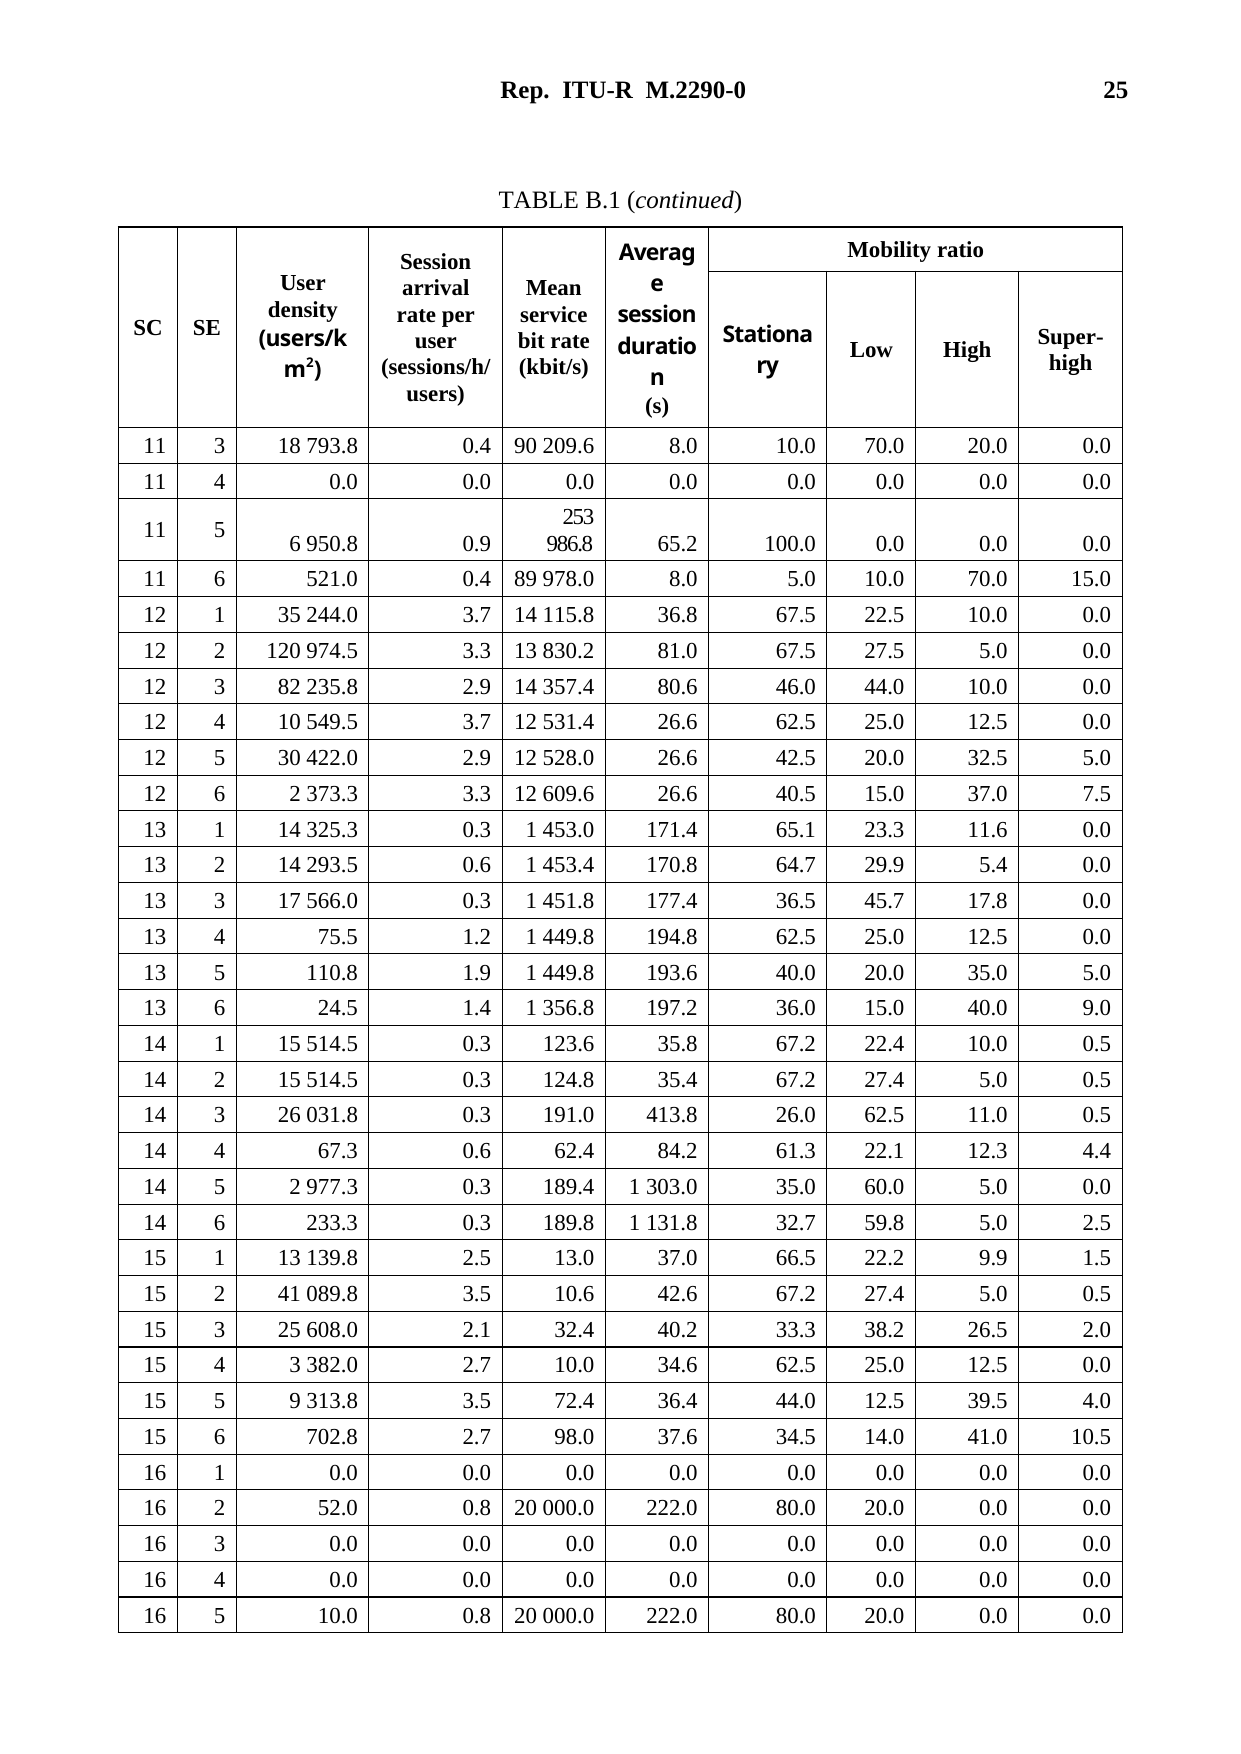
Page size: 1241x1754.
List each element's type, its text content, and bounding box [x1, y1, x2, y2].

table_cell 5 [178, 1383, 236, 1418]
table_cell 14 357.4 [503, 669, 605, 703]
table_cell 12.3 [916, 1133, 1018, 1168]
table_cell 197.2 [606, 990, 708, 1025]
table_cell 0.0 [1019, 1598, 1122, 1632]
table_cell 0.0 [606, 1562, 708, 1596]
table_cell 3 [178, 1312, 236, 1346]
table_cell 0.6 [369, 1133, 502, 1168]
table_cell 25.0 [827, 704, 915, 739]
table_cell 5.0 [916, 1169, 1018, 1203]
table_cell 15 514.5 [237, 1062, 368, 1096]
table_cell 2 [178, 847, 236, 882]
table_cell 42.6 [606, 1276, 708, 1311]
table_cell 0.0 [369, 464, 502, 498]
table_cell 35.0 [709, 1169, 826, 1203]
table_cell 0.0 [1019, 811, 1122, 846]
table_cell 3 382.0 [237, 1348, 368, 1382]
table_cell 3 [178, 669, 236, 703]
table_cell 1 449.8 [503, 954, 605, 989]
table_cell 38.2 [827, 1312, 915, 1346]
table_cell 23.3 [827, 811, 915, 846]
table_cell 171.4 [606, 811, 708, 846]
table_cell 32.4 [503, 1312, 605, 1346]
table_cell 0.3 [369, 883, 502, 918]
table_cell 100.0 [709, 499, 826, 560]
table_cell 170.8 [606, 847, 708, 882]
table_cell 0.0 [709, 464, 826, 498]
table_cell 67.5 [709, 633, 826, 667]
table_cell 89 978.0 [503, 561, 605, 596]
table_cell High [916, 272, 1018, 427]
table_cell 0.0 [827, 1526, 915, 1561]
table_cell 2 [178, 1490, 236, 1525]
table_cell 0.6 [369, 847, 502, 882]
table_cell 0.5 [1019, 1276, 1122, 1311]
table_cell 80.6 [606, 669, 708, 703]
table_cell 80.0 [709, 1490, 826, 1525]
table_cell 3.5 [369, 1383, 502, 1418]
table_cell 36.5 [709, 883, 826, 918]
table_cell 0.0 [827, 499, 915, 560]
table_cell 16 [119, 1526, 177, 1561]
table_cell 35.0 [916, 954, 1018, 989]
table_cell 13 139.8 [237, 1240, 368, 1275]
table_cell 20.0 [827, 1490, 915, 1525]
table_cell 14 [119, 1133, 177, 1168]
table_cell 98.0 [503, 1419, 605, 1453]
table_cell 5.0 [916, 633, 1018, 667]
table_cell 120 974.5 [237, 633, 368, 667]
table_cell 0.0 [237, 464, 368, 498]
table_cell 18 793.8 [237, 428, 368, 462]
table_cell 15.0 [1019, 561, 1122, 596]
table_cell 42.5 [709, 740, 826, 775]
table_cell 64.7 [709, 847, 826, 882]
table_cell 6 [178, 1419, 236, 1453]
table_cell 0.0 [1019, 464, 1122, 498]
table_cell 1.4 [369, 990, 502, 1025]
table_cell 5 [178, 499, 236, 560]
table_cell 13 [119, 954, 177, 989]
table_cell 25.0 [827, 919, 915, 953]
table_cell 177.4 [606, 883, 708, 918]
table_cell 37.0 [916, 776, 1018, 810]
table_cell 16 [119, 1490, 177, 1525]
table_cell 0.0 [827, 1562, 915, 1596]
table_cell 12 [119, 704, 177, 739]
table_cell 40.0 [709, 954, 826, 989]
table_cell 0.0 [709, 1455, 826, 1489]
table_cell 10.0 [916, 1026, 1018, 1061]
table_cell 33.3 [709, 1312, 826, 1346]
table_cell 6 [178, 776, 236, 810]
table_cell 5.0 [916, 1276, 1018, 1311]
table_cell 15 [119, 1348, 177, 1382]
table_cell 52.0 [237, 1490, 368, 1525]
table_cell 12 609.6 [503, 776, 605, 810]
table_cell 0.0 [1019, 1169, 1122, 1203]
table_cell 0.3 [369, 811, 502, 846]
table_cell 11 [119, 428, 177, 462]
table_cell 25.0 [827, 1348, 915, 1382]
table_cell 10.0 [237, 1598, 368, 1632]
table_cell 0.0 [916, 1455, 1018, 1489]
table_cell 15 [119, 1419, 177, 1453]
table_cell 233.3 [237, 1205, 368, 1239]
table_cell 9.0 [1019, 990, 1122, 1025]
table_cell 12 528.0 [503, 740, 605, 775]
table_cell 0.0 [1019, 669, 1122, 703]
table_cell 13 [119, 990, 177, 1025]
table_cell 12 [119, 776, 177, 810]
table_cell 0.3 [369, 1062, 502, 1096]
table_cell 0.0 [606, 1455, 708, 1489]
table_cell 1 131.8 [606, 1205, 708, 1239]
table_cell 3.3 [369, 776, 502, 810]
table_cell 15 [119, 1276, 177, 1311]
table_cell 0.0 [916, 464, 1018, 498]
table_cell 0.0 [369, 1562, 502, 1596]
table_cell 0.0 [1019, 1490, 1122, 1525]
table_cell 22.4 [827, 1026, 915, 1061]
table_cell 12.5 [916, 919, 1018, 953]
table_cell 2.9 [369, 669, 502, 703]
table_cell 90 209.6 [503, 428, 605, 462]
table_cell 14 [119, 1097, 177, 1132]
table_cell 1 [178, 1455, 236, 1489]
table_cell 15.0 [827, 776, 915, 810]
table_cell 4 [178, 1562, 236, 1596]
table_cell 34.6 [606, 1348, 708, 1382]
table_cell 2 [178, 1062, 236, 1096]
table_cell 222.0 [606, 1490, 708, 1525]
table_cell 3 [178, 883, 236, 918]
table_cell 0.0 [1019, 1348, 1122, 1382]
table_cell 17 566.0 [237, 883, 368, 918]
table_cell 11.0 [916, 1097, 1018, 1132]
table_cell 67.2 [709, 1062, 826, 1096]
table_cell 5.0 [1019, 954, 1122, 989]
table_cell 40.5 [709, 776, 826, 810]
table_cell 14 115.8 [503, 597, 605, 632]
table_cell 40.0 [916, 990, 1018, 1025]
table_cell 20.0 [827, 740, 915, 775]
table_cell 2.7 [369, 1419, 502, 1453]
table_cell 0.0 [827, 1455, 915, 1489]
table_cell 14 [119, 1205, 177, 1239]
table_cell 44.0 [827, 669, 915, 703]
table_cell 3.3 [369, 633, 502, 667]
table_cell 26 031.8 [237, 1097, 368, 1132]
table_cell 3 [178, 428, 236, 462]
table_cell 12.5 [827, 1383, 915, 1418]
table_cell 11.6 [916, 811, 1018, 846]
table_cell 1 356.8 [503, 990, 605, 1025]
table_cell 123.6 [503, 1026, 605, 1061]
table_cell 4.4 [1019, 1133, 1122, 1168]
table_cell 22.5 [827, 597, 915, 632]
table_cell 25 608.0 [237, 1312, 368, 1346]
table_cell 12 [119, 740, 177, 775]
table_cell 13 [119, 883, 177, 918]
table_cell 36.4 [606, 1383, 708, 1418]
table_cell 12.5 [916, 704, 1018, 739]
table_cell 26.6 [606, 740, 708, 775]
table_cell 189.4 [503, 1169, 605, 1203]
table_cell 0.4 [369, 428, 502, 462]
table_cell 124.8 [503, 1062, 605, 1096]
table_cell 37.6 [606, 1419, 708, 1453]
table_cell 10.0 [827, 561, 915, 596]
table_cell 29.9 [827, 847, 915, 882]
table_cell 40.2 [606, 1312, 708, 1346]
table_cell 222.0 [606, 1598, 708, 1632]
table_cell 13 [119, 811, 177, 846]
table_cell 20.0 [916, 428, 1018, 462]
table_cell 13.0 [503, 1240, 605, 1275]
table_cell 1.2 [369, 919, 502, 953]
table_header Average session duration (s) [606, 228, 708, 427]
table_cell 30 422.0 [237, 740, 368, 775]
table_cell 6 950.8 [237, 499, 368, 560]
table_cell 0.0 [606, 464, 708, 498]
table_cell 5.0 [1019, 740, 1122, 775]
table_cell 26.6 [606, 704, 708, 739]
table_cell 15 [119, 1240, 177, 1275]
table_cell 11 [119, 464, 177, 498]
table_cell 2 373.3 [237, 776, 368, 810]
table_cell 1 449.8 [503, 919, 605, 953]
table_cell 11 [119, 561, 177, 596]
table_cell 10.0 [503, 1348, 605, 1382]
table_cell 0.3 [369, 1205, 502, 1239]
table_cell 10.6 [503, 1276, 605, 1311]
table_header Session arrival rate per user (sessions/h/users) [369, 228, 502, 427]
table_cell 32.7 [709, 1205, 826, 1239]
table_cell 3.5 [369, 1276, 502, 1311]
table_cell 70.0 [916, 561, 1018, 596]
table_cell 27.4 [827, 1276, 915, 1311]
table_cell 0.9 [369, 499, 502, 560]
table_cell 1 [178, 597, 236, 632]
table_cell 3 [178, 1097, 236, 1132]
table_cell 1 453.0 [503, 811, 605, 846]
table_cell 62.5 [709, 704, 826, 739]
table_cell 26.5 [916, 1312, 1018, 1346]
table_cell 20 000.0 [503, 1490, 605, 1525]
table_cell 4 [178, 919, 236, 953]
table_cell 253 986.8 [503, 499, 605, 560]
table_cell 0.0 [1019, 1455, 1122, 1489]
table_cell 4 [178, 1348, 236, 1382]
table_cell 12 [119, 633, 177, 667]
table_cell 1 [178, 811, 236, 846]
table_cell 27.4 [827, 1062, 915, 1096]
table_cell 0.5 [1019, 1026, 1122, 1061]
table_cell 35.8 [606, 1026, 708, 1061]
table_cell 0.0 [1019, 597, 1122, 632]
table_cell 15 [119, 1383, 177, 1418]
table_cell 44.0 [709, 1383, 826, 1418]
table_cell 0.0 [1019, 633, 1122, 667]
table_cell 0.0 [503, 1455, 605, 1489]
table_cell 34.5 [709, 1419, 826, 1453]
table_cell 0.0 [1019, 428, 1122, 462]
table_cell 2.5 [1019, 1205, 1122, 1239]
table_cell 32.5 [916, 740, 1018, 775]
table_cell 191.0 [503, 1097, 605, 1132]
table_cell 521.0 [237, 561, 368, 596]
table_cell 413.8 [606, 1097, 708, 1132]
table_cell 2.7 [369, 1348, 502, 1382]
table_cell 14 325.3 [237, 811, 368, 846]
table_cell 1.5 [1019, 1240, 1122, 1275]
table_cell 8.0 [606, 428, 708, 462]
table_cell 0.4 [369, 561, 502, 596]
table_cell 35.4 [606, 1062, 708, 1096]
table_cell 13 [119, 847, 177, 882]
table_cell 14 [119, 1169, 177, 1203]
table_cell 0.5 [1019, 1097, 1122, 1132]
table_cell 20.0 [827, 954, 915, 989]
table_cell 60.0 [827, 1169, 915, 1203]
table_cell 12.5 [916, 1348, 1018, 1382]
table_cell 0.0 [827, 464, 915, 498]
table_cell 65.1 [709, 811, 826, 846]
table_cell 14 [119, 1062, 177, 1096]
table_cell 75.5 [237, 919, 368, 953]
table_cell 1 453.4 [503, 847, 605, 882]
table_cell 62.5 [709, 1348, 826, 1382]
table_cell 39.5 [916, 1383, 1018, 1418]
table_cell 2 977.3 [237, 1169, 368, 1203]
table_cell 41.0 [916, 1419, 1018, 1453]
table_cell 0.0 [916, 1490, 1018, 1525]
table_cell 0.0 [606, 1526, 708, 1561]
table_cell 5 [178, 1598, 236, 1632]
table_cell 20 000.0 [503, 1598, 605, 1632]
table_cell 5.0 [709, 561, 826, 596]
table_cell 61.3 [709, 1133, 826, 1168]
table_cell 6 [178, 561, 236, 596]
table_cell 110.8 [237, 954, 368, 989]
table_cell 5 [178, 1169, 236, 1203]
table_cell Super-high [1019, 272, 1122, 427]
table_cell 0.0 [1019, 499, 1122, 560]
table_cell 14.0 [827, 1419, 915, 1453]
table_cell 0.0 [1019, 847, 1122, 882]
table_cell 193.6 [606, 954, 708, 989]
table_cell 0.3 [369, 1026, 502, 1061]
table_cell 9.9 [916, 1240, 1018, 1275]
table_cell 3.7 [369, 597, 502, 632]
table_cell 66.5 [709, 1240, 826, 1275]
text TABLE B.1 (continued) [118, 185, 1122, 214]
table_cell 16 [119, 1455, 177, 1489]
table_cell 0.3 [369, 1169, 502, 1203]
table_cell 5.0 [916, 1062, 1018, 1096]
table_cell 0.0 [916, 1598, 1018, 1632]
table_cell 13 [119, 919, 177, 953]
table_cell 82 235.8 [237, 669, 368, 703]
table_cell 0.0 [1019, 704, 1122, 739]
table_cell 5 [178, 954, 236, 989]
table_cell 17.8 [916, 883, 1018, 918]
table_cell 0.0 [709, 1526, 826, 1561]
table_cell 0.0 [916, 1526, 1018, 1561]
table_cell 62.5 [709, 919, 826, 953]
table_cell 0.0 [503, 1562, 605, 1596]
table_cell 62.5 [827, 1097, 915, 1132]
table_cell 10.0 [916, 669, 1018, 703]
table_cell 36.0 [709, 990, 826, 1025]
table_cell 72.4 [503, 1383, 605, 1418]
table_cell 0.0 [1019, 883, 1122, 918]
table_cell 0.0 [237, 1562, 368, 1596]
table_cell 0.8 [369, 1598, 502, 1632]
table_cell 0.0 [1019, 1562, 1122, 1596]
table_cell 12 [119, 597, 177, 632]
table_cell 6 [178, 1205, 236, 1239]
table_cell 4 [178, 1133, 236, 1168]
table_cell 1 451.8 [503, 883, 605, 918]
table_cell 11 [119, 499, 177, 560]
table_cell 20.0 [827, 1598, 915, 1632]
table_cell 6 [178, 990, 236, 1025]
table_cell 194.8 [606, 919, 708, 953]
table_cell 67.5 [709, 597, 826, 632]
table_cell 4.0 [1019, 1383, 1122, 1418]
table_cell 4 [178, 704, 236, 739]
table_cell 4 [178, 464, 236, 498]
table_cell 8.0 [606, 561, 708, 596]
table_cell 2.0 [1019, 1312, 1122, 1346]
table_header SE [178, 228, 236, 427]
table_cell 24.5 [237, 990, 368, 1025]
table_cell Low [827, 272, 915, 427]
table_cell 3 [178, 1526, 236, 1561]
table_cell 1.9 [369, 954, 502, 989]
table_cell 36.8 [606, 597, 708, 632]
table_header Mean service bit rate (kbit/s) [503, 228, 605, 427]
table_cell 15.0 [827, 990, 915, 1025]
table_cell 0.0 [369, 1455, 502, 1489]
table_cell 2.1 [369, 1312, 502, 1346]
table_cell 0.0 [369, 1526, 502, 1561]
table_cell 0.0 [1019, 919, 1122, 953]
table_cell 0.0 [503, 464, 605, 498]
table_cell 67.3 [237, 1133, 368, 1168]
table_cell 16 [119, 1562, 177, 1596]
table_cell 59.8 [827, 1205, 915, 1239]
table_header User density (users/km2) [237, 228, 368, 427]
table_cell 70.0 [827, 428, 915, 462]
table_cell 84.2 [606, 1133, 708, 1168]
table_cell 14 [119, 1026, 177, 1061]
table_cell 22.2 [827, 1240, 915, 1275]
table_cell 1 [178, 1026, 236, 1061]
table_cell 12 531.4 [503, 704, 605, 739]
table_cell 2 [178, 1276, 236, 1311]
table_cell 10 549.5 [237, 704, 368, 739]
table_cell 0.0 [1019, 1526, 1122, 1561]
table_cell 67.2 [709, 1276, 826, 1311]
table_cell 10.5 [1019, 1419, 1122, 1453]
table_cell 1 303.0 [606, 1169, 708, 1203]
table_cell 702.8 [237, 1419, 368, 1453]
table_cell 2.9 [369, 740, 502, 775]
table_cell Stationary [709, 272, 826, 427]
table_cell 5.0 [916, 1205, 1018, 1239]
table_cell 62.4 [503, 1133, 605, 1168]
table_cell 80.0 [709, 1598, 826, 1632]
table_cell 0.3 [369, 1097, 502, 1132]
table_header Mobility ratio [709, 228, 1122, 271]
table_cell 0.0 [237, 1455, 368, 1489]
table_cell 15 514.5 [237, 1026, 368, 1061]
table_cell 0.0 [237, 1526, 368, 1561]
table_cell 5.4 [916, 847, 1018, 882]
table_cell 0.8 [369, 1490, 502, 1525]
table_cell 15 [119, 1312, 177, 1346]
table_cell 10.0 [916, 597, 1018, 632]
table_cell 0.0 [503, 1526, 605, 1561]
table_cell 0.0 [709, 1562, 826, 1596]
table_cell 37.0 [606, 1240, 708, 1275]
table_cell 0.5 [1019, 1062, 1122, 1096]
table_cell 26.0 [709, 1097, 826, 1132]
table_cell 10.0 [709, 428, 826, 462]
table_cell 35 244.0 [237, 597, 368, 632]
table_cell 2.5 [369, 1240, 502, 1275]
table_cell 27.5 [827, 633, 915, 667]
table_cell 2 [178, 633, 236, 667]
table_cell 46.0 [709, 669, 826, 703]
table_cell 3.7 [369, 704, 502, 739]
table_header SC [119, 228, 177, 427]
table_cell 67.2 [709, 1026, 826, 1061]
table_cell 45.7 [827, 883, 915, 918]
table_cell 0.0 [916, 499, 1018, 560]
table_cell 7.5 [1019, 776, 1122, 810]
table_cell 189.8 [503, 1205, 605, 1239]
table_cell 22.1 [827, 1133, 915, 1168]
table_cell 0.0 [916, 1562, 1018, 1596]
table_cell 9 313.8 [237, 1383, 368, 1418]
table_cell 12 [119, 669, 177, 703]
table_cell 65.2 [606, 499, 708, 560]
table_cell 1 [178, 1240, 236, 1275]
table_cell 26.6 [606, 776, 708, 810]
table_cell 16 [119, 1598, 177, 1632]
table_cell 13 830.2 [503, 633, 605, 667]
table_cell 14 293.5 [237, 847, 368, 882]
table_cell 81.0 [606, 633, 708, 667]
table_cell 5 [178, 740, 236, 775]
table_cell 41 089.8 [237, 1276, 368, 1311]
